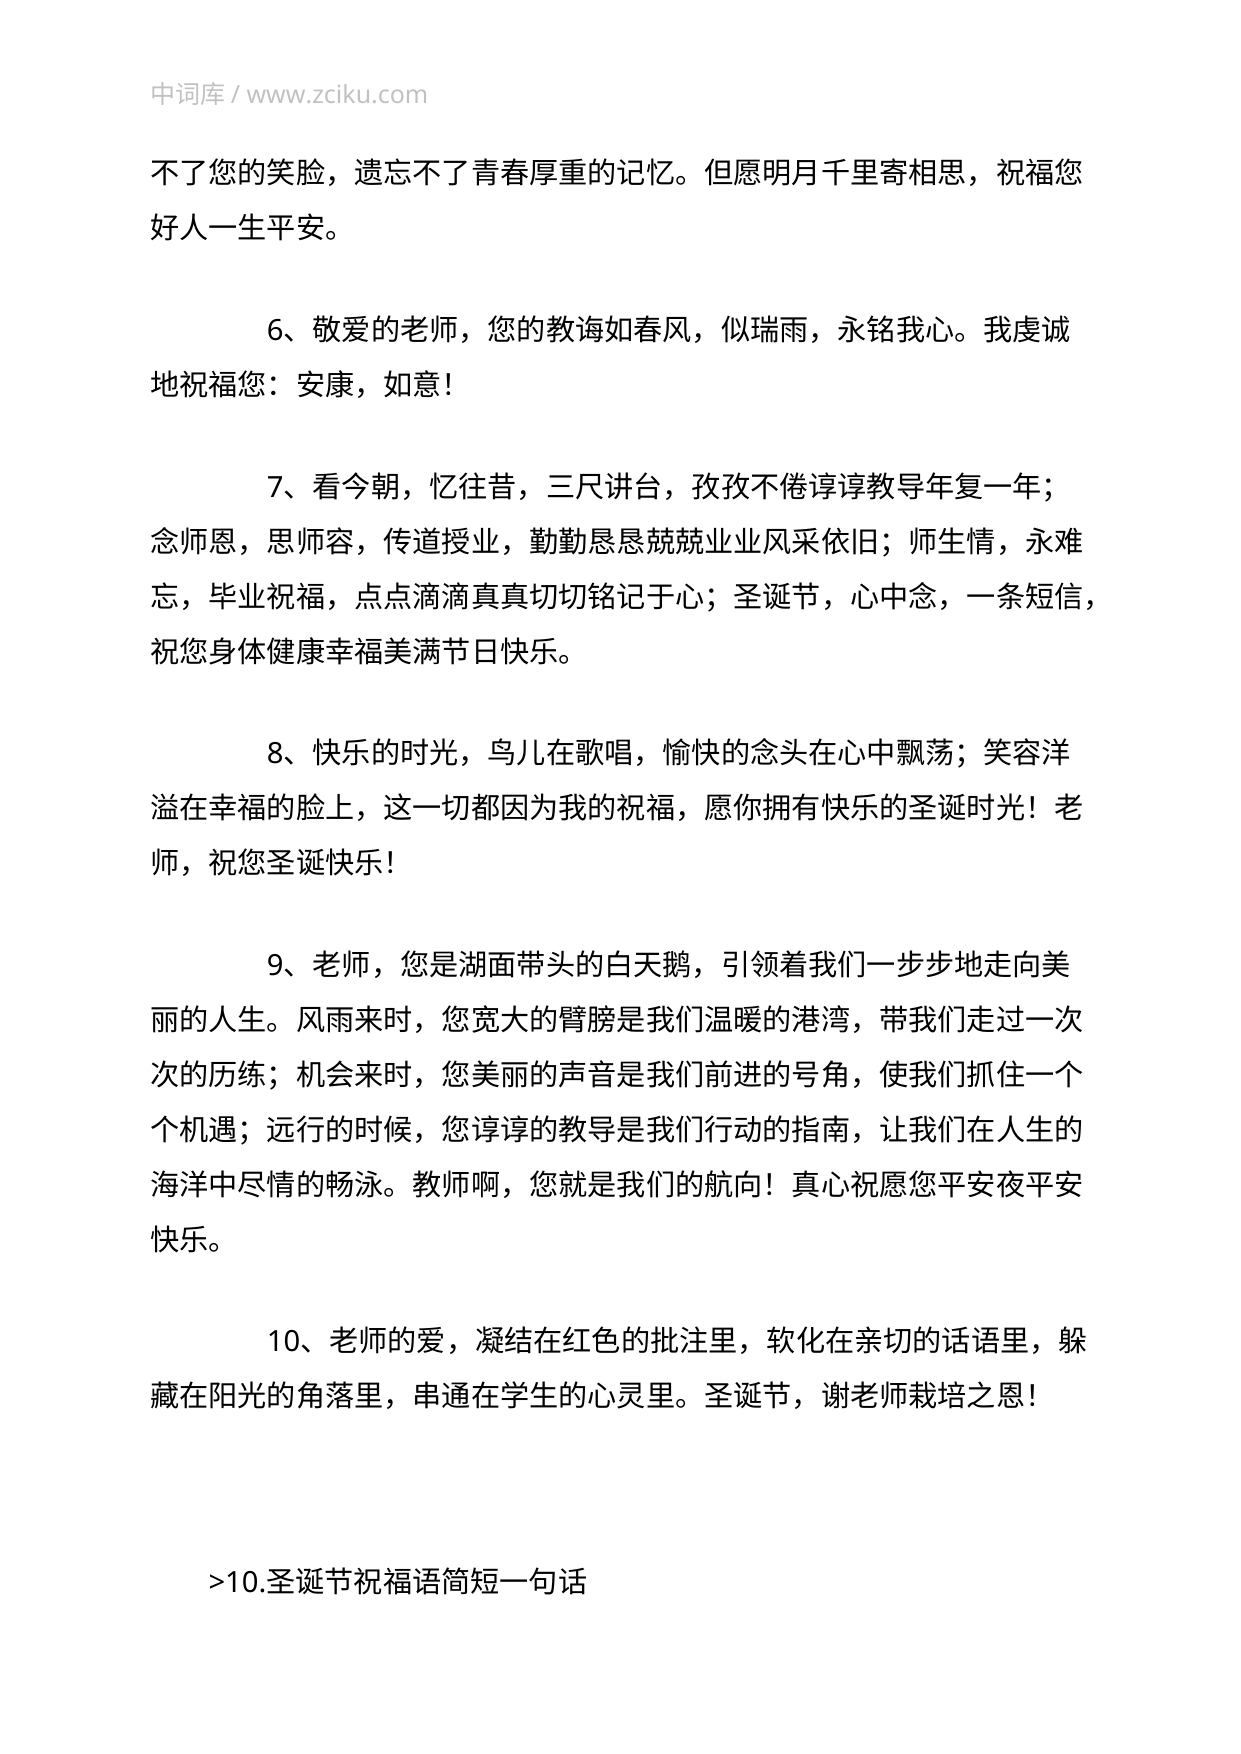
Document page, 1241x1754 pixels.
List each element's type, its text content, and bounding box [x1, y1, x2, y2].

text 9、老师，您是湖面带头的白天鹅，引领着我们一步步地走向美丽的人生。风雨来时，您宽大的臂膀是我们温暖的港湾，带我们走过一次次的历练；机会来时，您美丽的声音是我们前进的号角，使我们抓住一个个机遇；远行的时候，您谆谆的教导是我们行动的指南，让我们在人生的海洋中尽情的畅泳。教师啊，您就是我们的航向！真心祝愿您平安夜平安快乐。 [150, 942, 1090, 1258]
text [150, 150, 1090, 247]
text 8、快乐的时光，鸟儿在歌唱，愉快的念头在心中飘荡；笑容洋溢在幸福的脸上，这一切都因为我的祝福，愿你拥有快乐的圣诞时光！老师，祝您圣诞快乐！ [150, 730, 1090, 882]
text 6、敬爱的老师，您的教诲如春风，似瑞雨，永铭我心。我虔诚地祝福您：安康，如意！ [150, 307, 1090, 404]
text >10.圣诞节祝福语简短一句话 [150, 1559, 1090, 1601]
text 10、老师的爱，凝结在红色的批注里，软化在亲切的话语里，躲藏在阳光的角落里，串通在学生的心灵里。圣诞节，谢老师栽培之恩！ [150, 1318, 1090, 1415]
text 7、看今朝，忆往昔，三尺讲台，孜孜不倦谆谆教导年复一年；念师恩，思师容，传道授业，勤勤恳恳兢兢业业风采依旧；师生情，永难忘，毕业祝福，点点滴滴真真切切铭记于心；圣诞节，心中念，一条短信，祝您身体健康幸福美满节日快乐。 [150, 463, 1090, 671]
